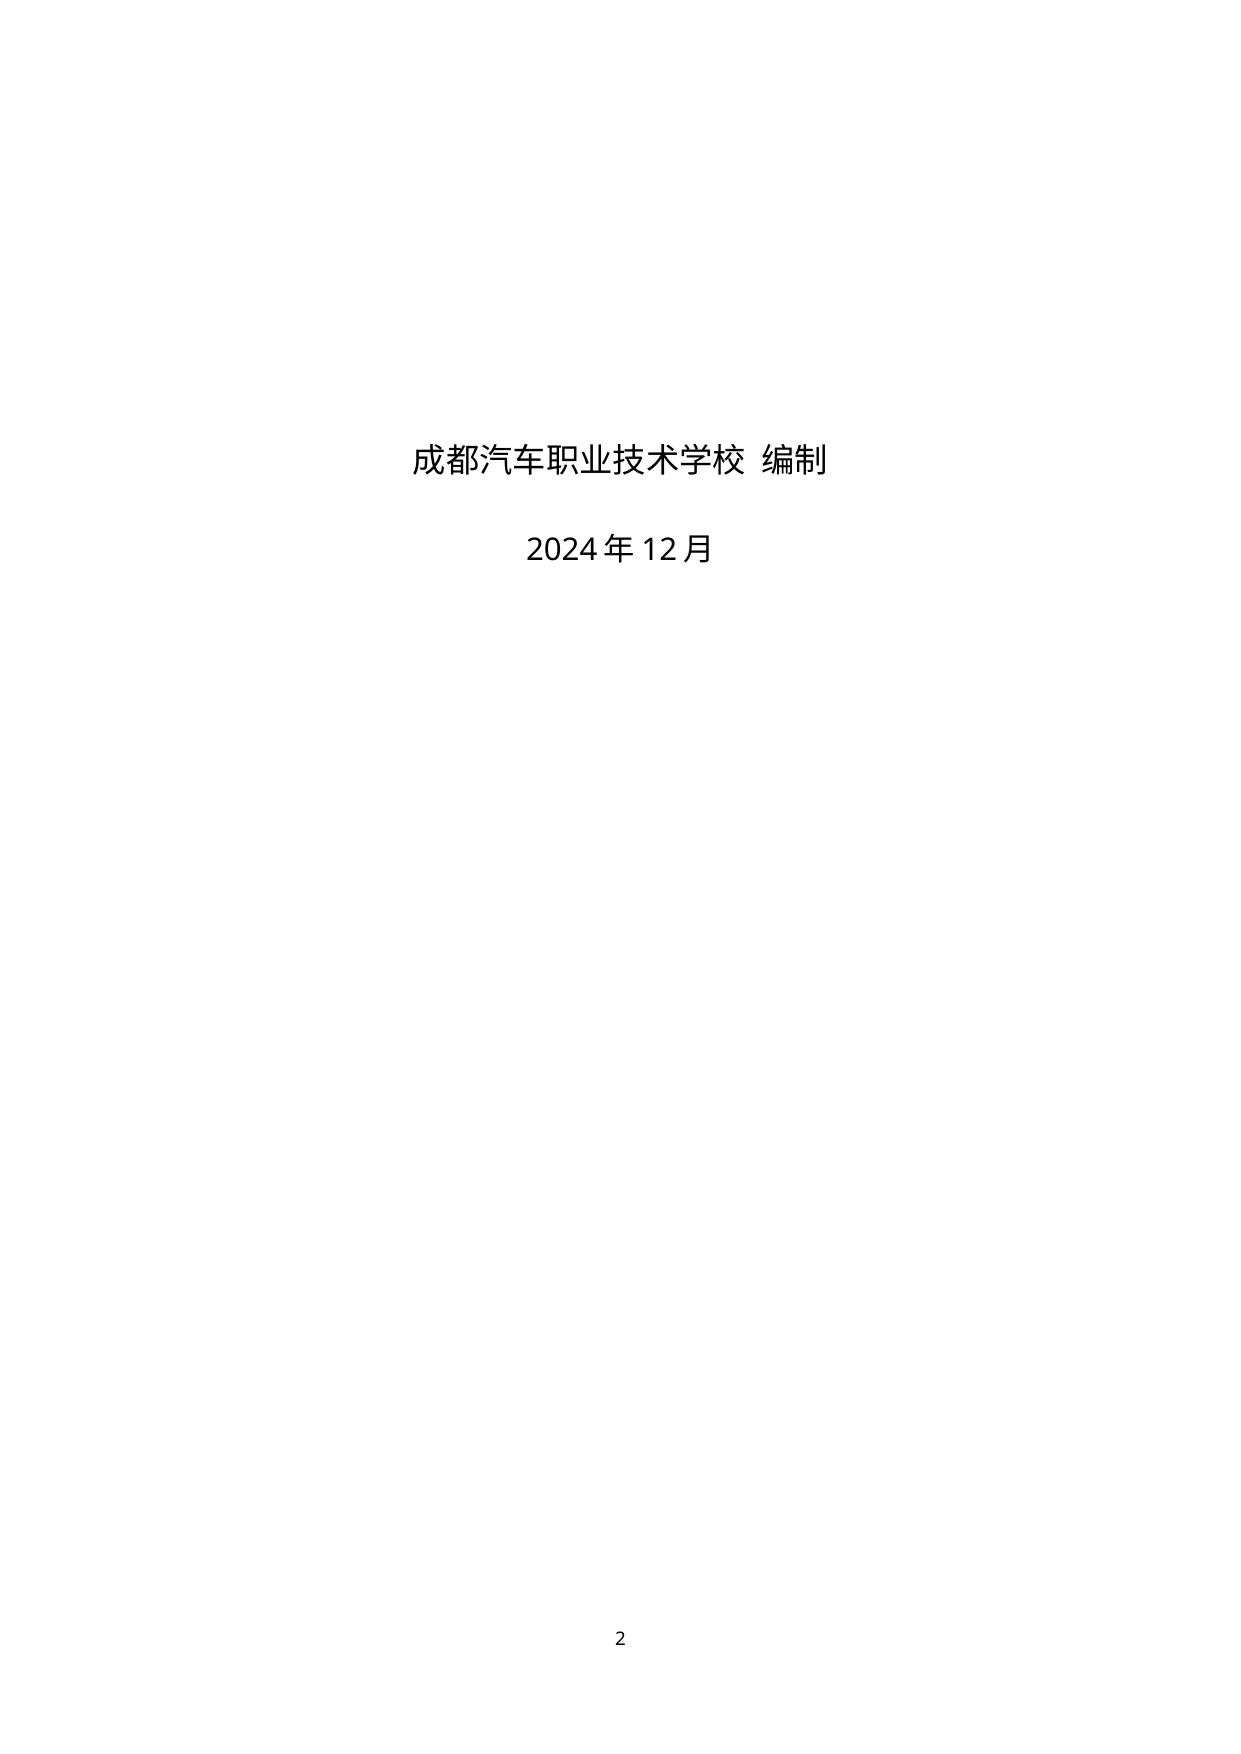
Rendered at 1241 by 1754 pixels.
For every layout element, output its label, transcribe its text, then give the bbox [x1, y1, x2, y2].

text 成都汽车职业技术学校 编制 [187, 425, 1053, 490]
text 2024年12月 [187, 514, 1053, 579]
